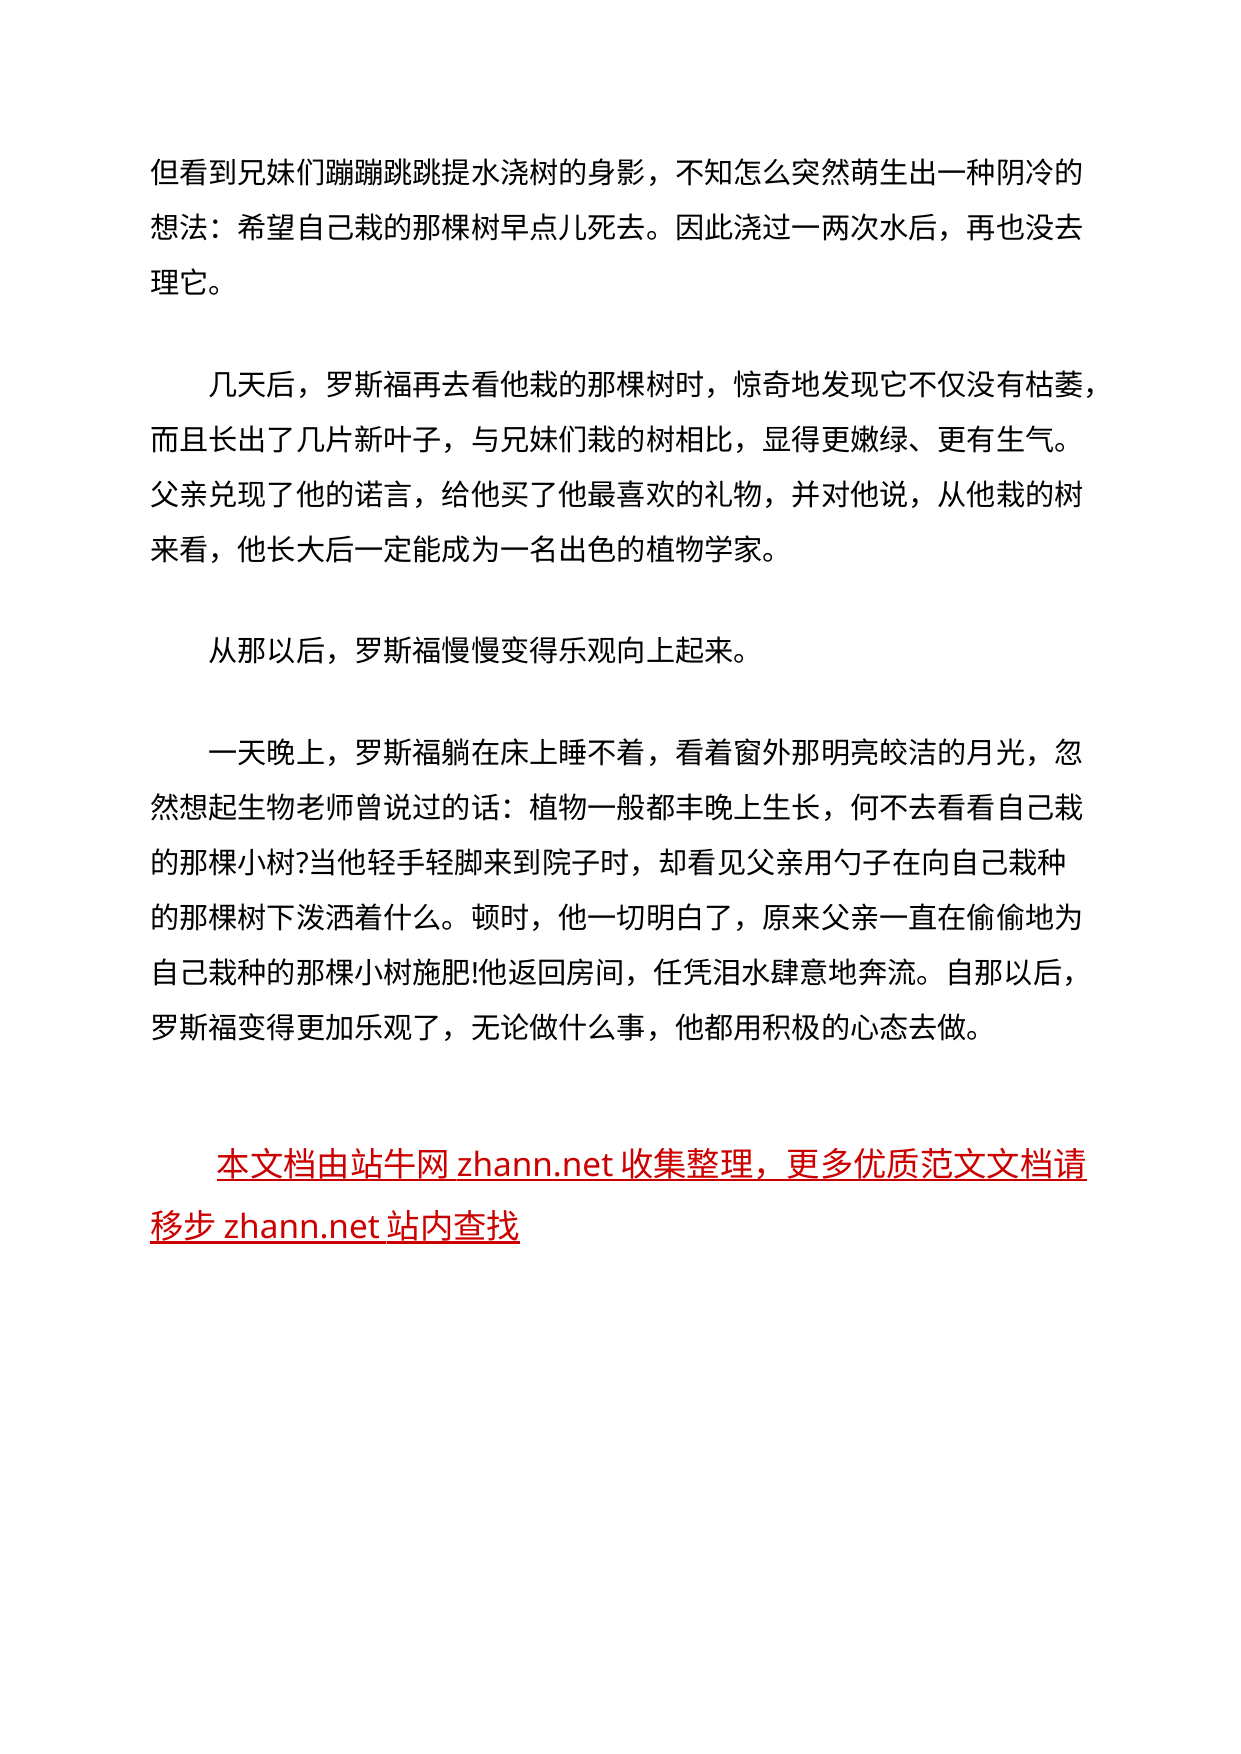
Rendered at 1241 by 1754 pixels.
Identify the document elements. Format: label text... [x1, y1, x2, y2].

text 几天后，罗斯福再去看他栽的那棵树时，惊奇地发现它不仅没有枯萎，而且长出了几片新叶子，与兄妹们栽的树相比，显得更嫩绿、更有生气。父亲兑现了他的诺言，给他买了他最喜欢的礼物，并对他说，从他栽的树来看，他长大后一定能成为一名出色的植物学家。 [150, 362, 1090, 568]
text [150, 150, 1090, 302]
text 一天晚上，罗斯福躺在床上睡不着，看着窗外那明亮皎洁的月光，忽然想起生物老师曾说过的话：植物一般都丰晚上生长，何不去看看自己栽的那棵小树?当他轻手轻脚来到院子时，却看见父亲用勺子在向自己栽种的那棵树下泼洒着什么。顿时，他一切明白了，原来父亲一直在偷偷地为自己栽种的那棵小树施肥!他返回房间，任凭泪水肆意地奔流。自那以后，罗斯福变得更加乐观了，无论做什么事，他都用积极的心态去做。 [150, 730, 1090, 1047]
text 从那以后，罗斯福慢慢变得乐观向上起来。 [150, 628, 1090, 670]
text 本文档由站牛网zhann.net收集整理，更多优质范文文档请移步zhann.net站内查找 [150, 1137, 1090, 1249]
